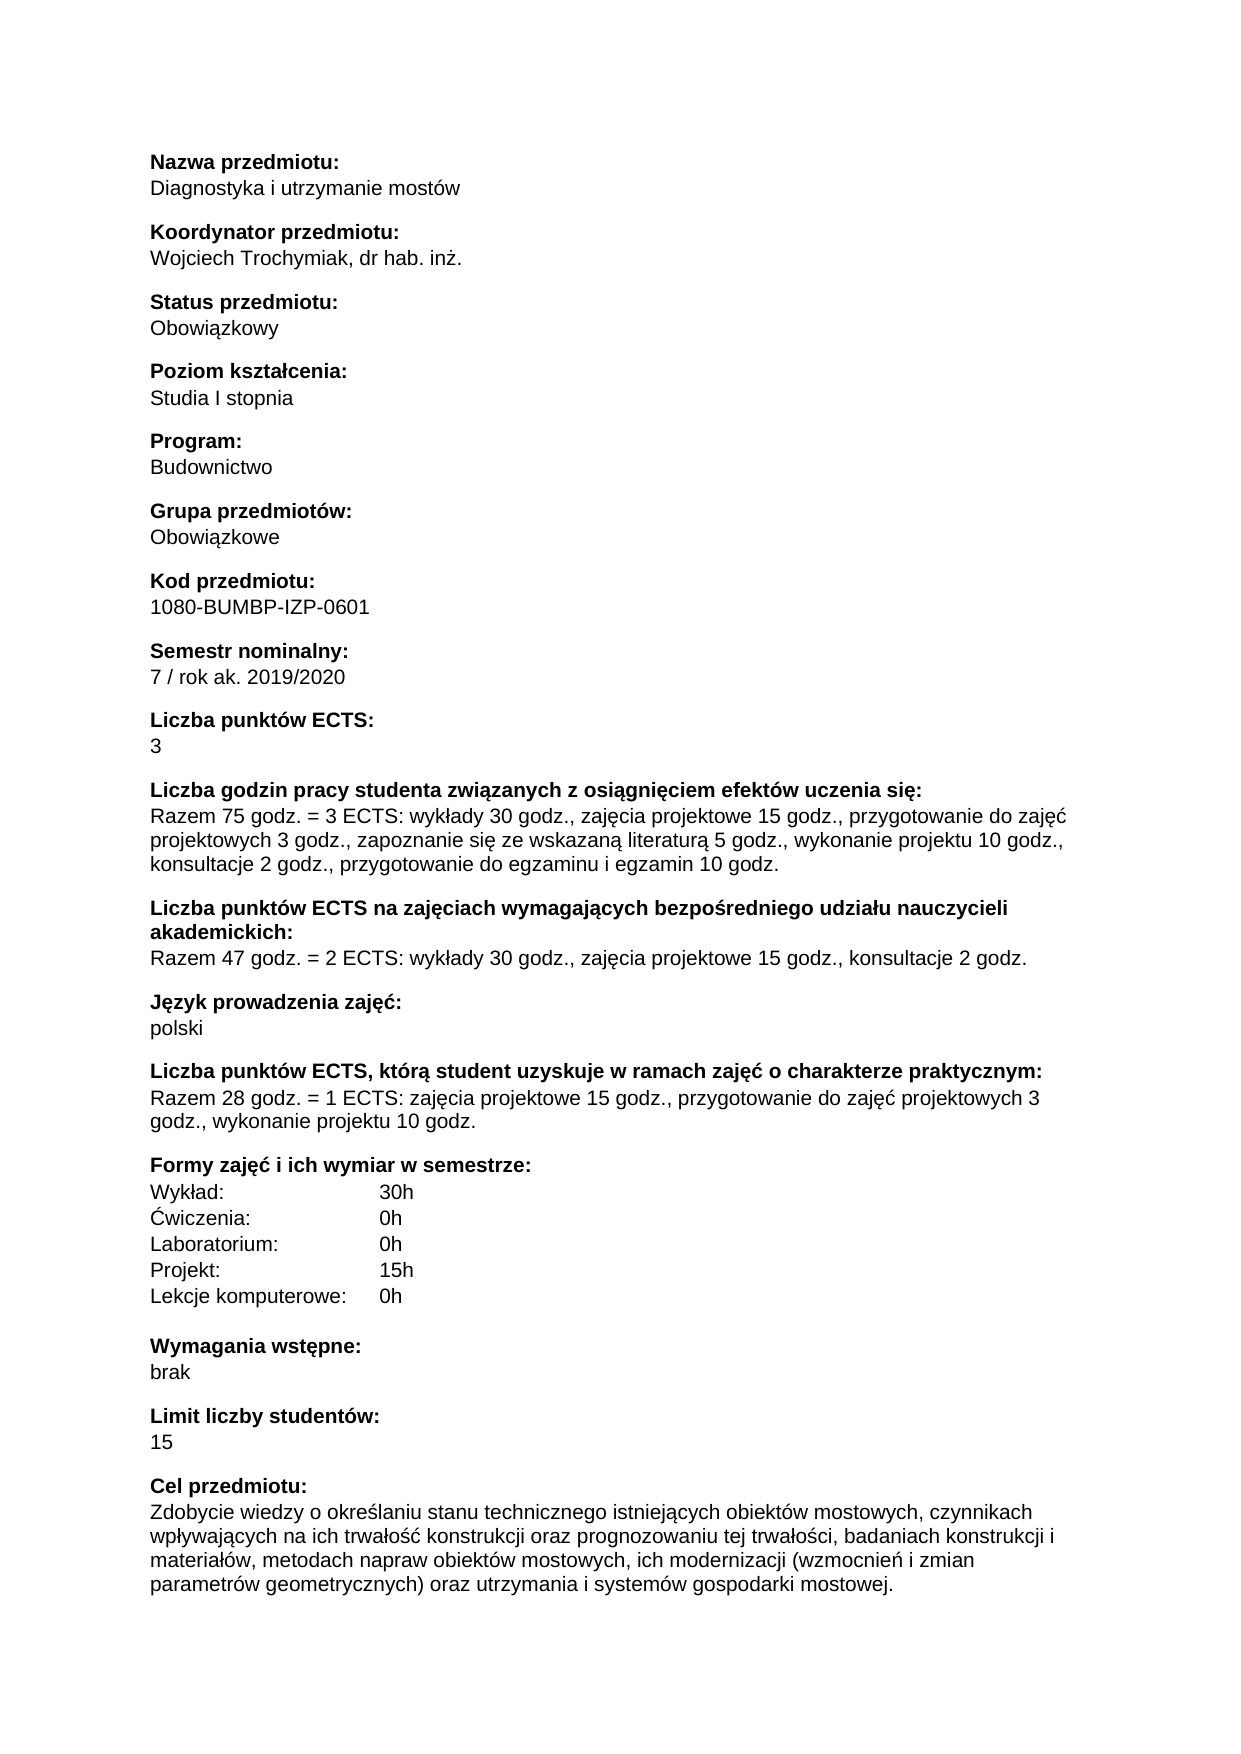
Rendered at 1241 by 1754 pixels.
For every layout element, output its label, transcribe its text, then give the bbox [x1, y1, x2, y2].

text Wojciech Trochymiak, dr hab. inż. [150, 246, 1090, 270]
text Diagnostyka i utrzymanie mostów [150, 176, 1090, 200]
text Limit liczby studentów: [150, 1404, 1090, 1428]
text 3 [150, 734, 1090, 758]
text Status przedmiotu: [150, 289, 1090, 313]
table_cell Projekt: [140, 1258, 367, 1282]
text 7 / rok ak. 2019/2020 [150, 664, 1090, 688]
text Kod przedmiotu: [150, 569, 1090, 593]
text Obowiązkowy [150, 316, 1090, 339]
text Liczba punktów ECTS: [150, 708, 1090, 732]
text Wymagania wstępne: [150, 1334, 1090, 1358]
text Liczba godzin pracy studenta związanych z osiągnięciem efektów uczenia się: [150, 778, 1090, 802]
table_header Wykład: [140, 1180, 367, 1204]
text Liczba punktów ECTS na zajęciach wymagających bezpośredniego udziału nauczycieli akademickich: [150, 896, 1090, 944]
text Język prowadzenia zajęć: [150, 989, 1090, 1013]
text Budownictwo [150, 455, 1090, 479]
table_cell Ćwiczenia: [140, 1206, 367, 1230]
text Liczba punktów ECTS, którą student uzyskuje w ramach zajęć o charakterze praktycznym: [150, 1059, 1090, 1083]
table_cell 0h [369, 1204, 597, 1230]
table_cell 0h [369, 1230, 597, 1256]
table_cell Laboratorium: [140, 1232, 367, 1256]
table_cell Lekcje komputerowe: [140, 1284, 367, 1308]
text Formy zajęć i ich wymiar w semestrze: [150, 1153, 1090, 1177]
table_cell 0h [369, 1282, 597, 1308]
text polski [150, 1016, 1090, 1039]
text Razem 28 godz. = 1 ECTS: zajęcia projektowe 15 godz., przygotowanie do zajęć projektowych 3 godz., wykonanie projektu 10 godz. [150, 1085, 1090, 1133]
text Program: [150, 429, 1090, 453]
text Nazwa przedmiotu: [150, 150, 1090, 174]
text brak [150, 1360, 1090, 1384]
text Razem 47 godz. = 2 ECTS: wykłady 30 godz., zajęcia projektowe 15 godz., konsultacje 2 godz. [150, 946, 1090, 970]
text Grupa przedmiotów: [150, 499, 1090, 523]
text 15 [150, 1430, 1090, 1454]
text Studia I stopnia [150, 385, 1090, 409]
text Poziom kształcenia: [150, 359, 1090, 383]
text 1080-BUMBP-IZP-0601 [150, 595, 1090, 619]
text Zdobycie wiedzy o określaniu stanu technicznego istniejących obiektów mostowych, czynnikach wpływających na ich trwałość konstrukcji oraz prognozowaniu tej trwałości, badaniach konstrukcji i materiałów, metodach napraw obiektów mostowych, ich modernizacji (wzmocnień i zmian parametrów geometrycznych) oraz utrzymania i systemów gospodarki mostowej. [150, 1499, 1090, 1595]
text Semestr nominalny: [150, 638, 1090, 662]
text Obowiązkowe [150, 525, 1090, 549]
text Razem 75 godz. = 3 ECTS: wykłady 30 godz., zajęcia projektowe 15 godz., przygotowanie do zajęć projektowych 3 godz., zapoznanie się ze wskazaną literaturą 5 godz., wykonanie projektu 10 godz., konsultacje 2 godz., przygotowanie do egzaminu i egzamin 10 godz. [150, 804, 1090, 876]
table_header 30h [369, 1180, 597, 1204]
text Koordynator przedmiotu: [150, 220, 1090, 244]
table_cell 15h [369, 1256, 597, 1282]
text Cel przedmiotu: [150, 1473, 1090, 1497]
